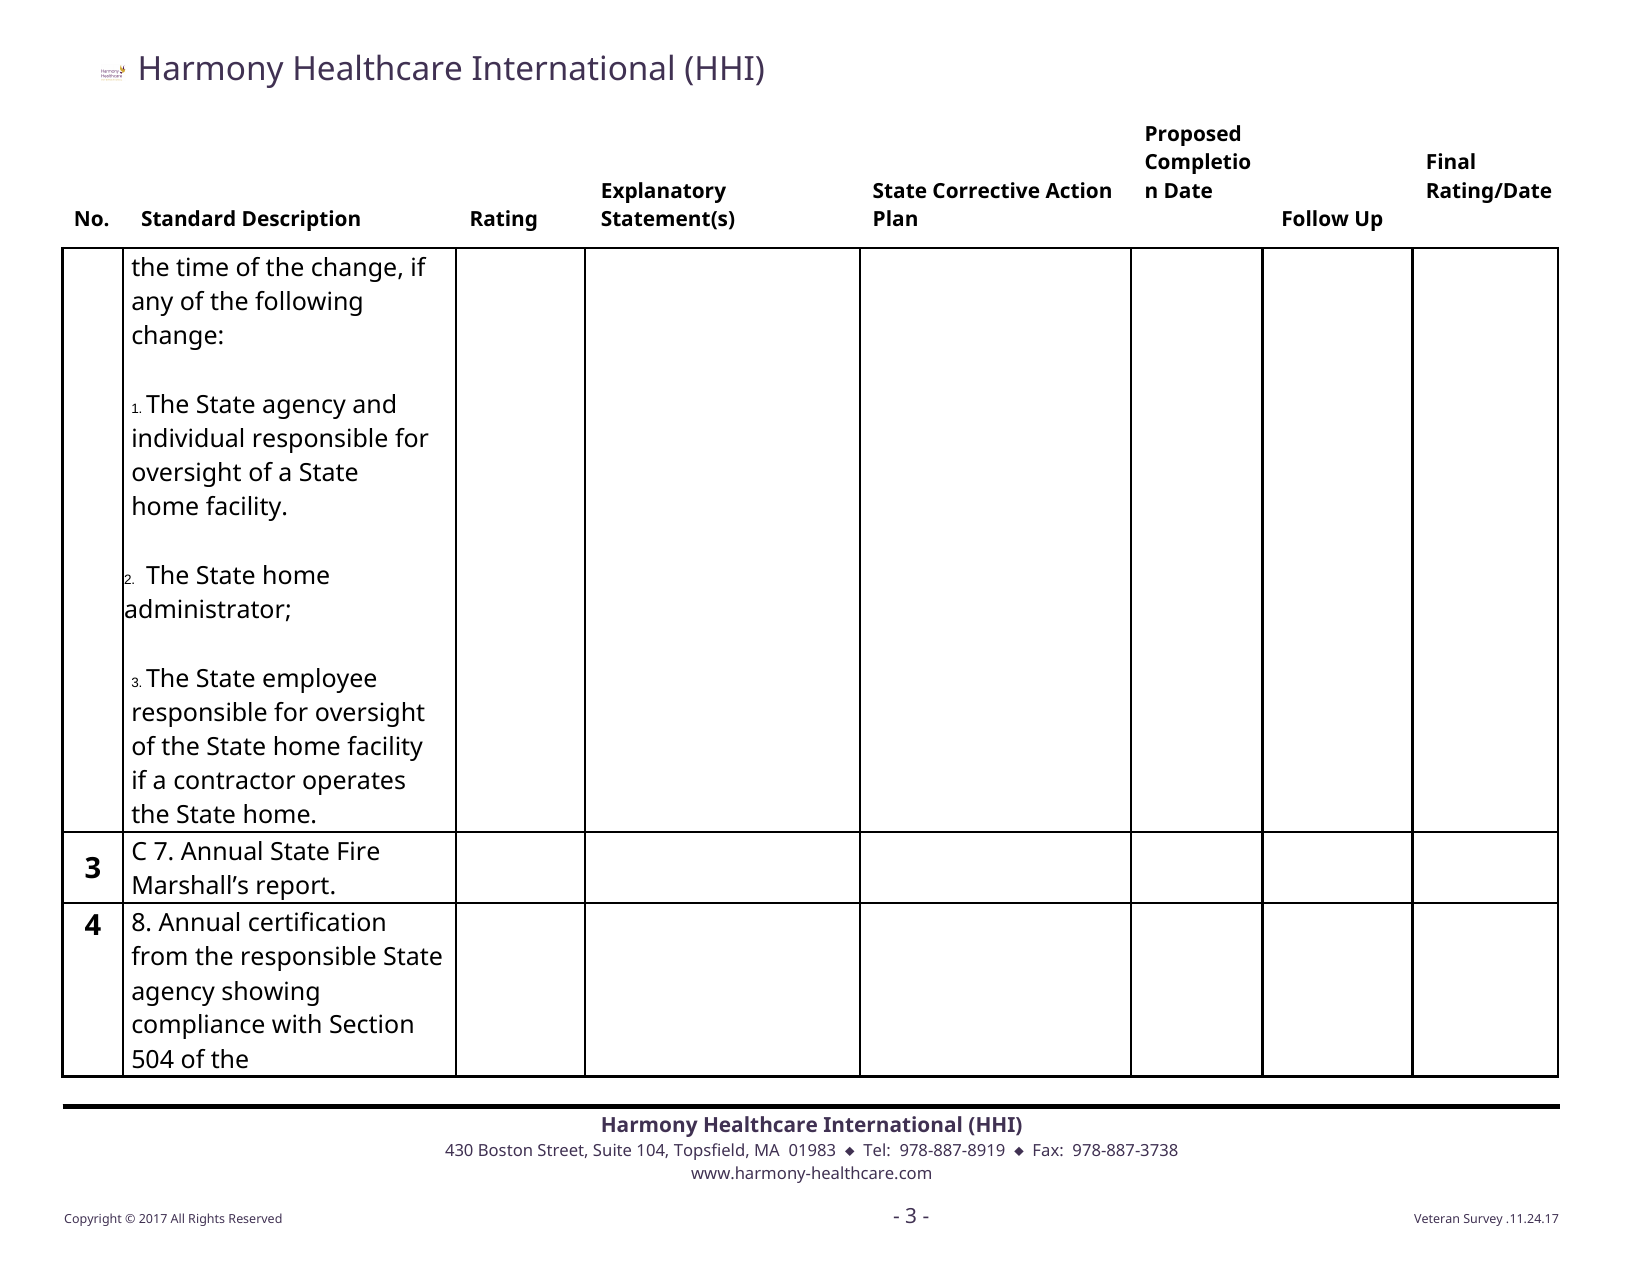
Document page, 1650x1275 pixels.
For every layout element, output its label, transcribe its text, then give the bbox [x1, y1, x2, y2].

table_cell [1132, 904, 1261, 1075]
picture [101, 64, 126, 81]
table_cell [1264, 904, 1411, 1075]
table_cell C 7. Annual State Fire Marshall’s report. [124, 833, 455, 902]
table_cell 2 [64, 249, 122, 831]
table_cell [457, 833, 584, 902]
table_cell [457, 904, 584, 1075]
table_cell [1414, 904, 1557, 1075]
table_cell [1264, 249, 1411, 831]
table_cell [861, 904, 1130, 1075]
table_cell [1414, 833, 1557, 902]
table_cell [861, 833, 1130, 902]
table_cell [1414, 249, 1557, 831]
table_cell 3 [64, 833, 122, 902]
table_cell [124, 904, 455, 1075]
table_cell [457, 249, 584, 831]
table_cell [1132, 249, 1261, 831]
table_cell [1132, 833, 1261, 902]
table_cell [124, 249, 455, 831]
table_cell [861, 249, 1130, 831]
table_cell [586, 249, 859, 831]
table_cell [1264, 833, 1411, 902]
table_cell [586, 833, 859, 902]
table_cell 4 [64, 904, 122, 1075]
table_cell [586, 904, 859, 1075]
